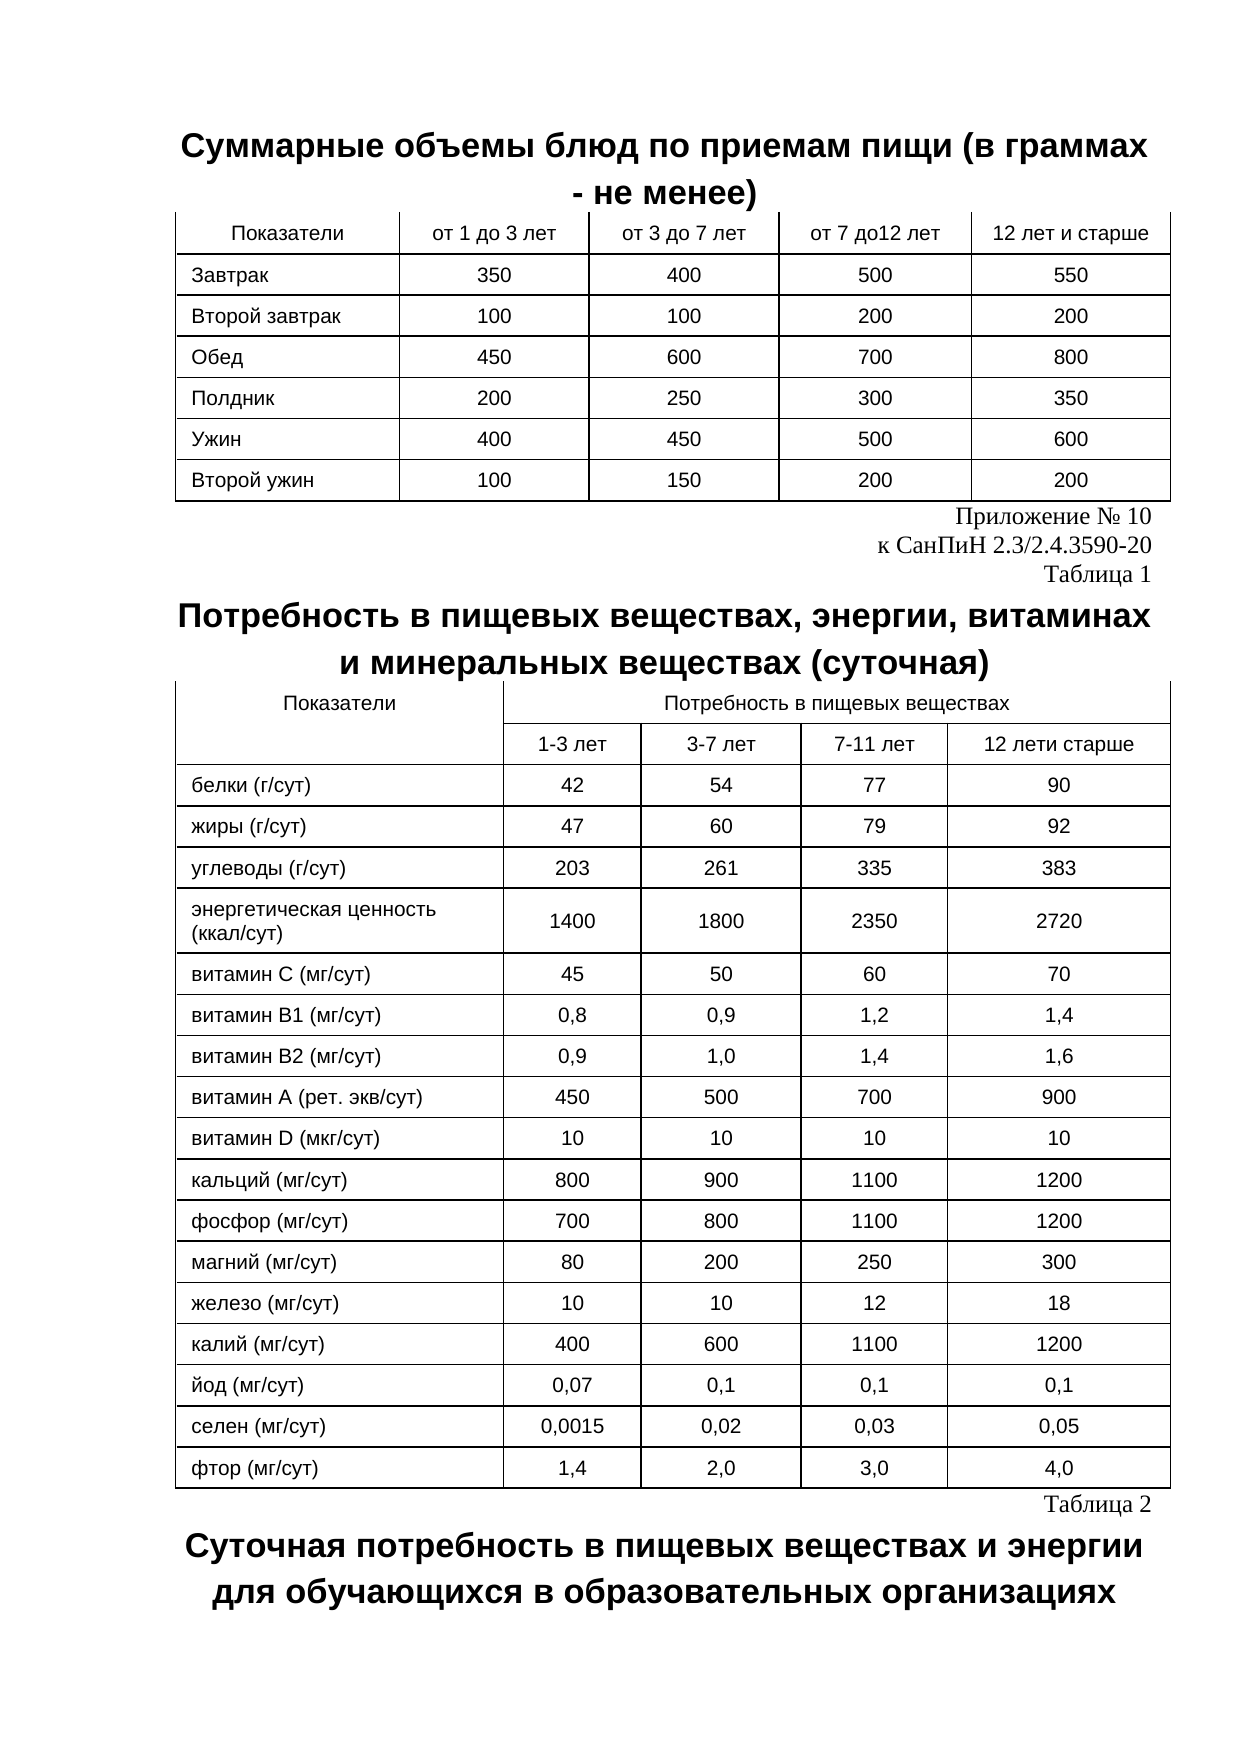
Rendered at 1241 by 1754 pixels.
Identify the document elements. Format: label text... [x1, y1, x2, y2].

table_cell 90 [948, 765, 1170, 805]
table_cell 500 [642, 1077, 800, 1117]
table_cell 450 [400, 337, 588, 376]
table_cell Полдник [176, 378, 399, 418]
table_cell 100 [400, 296, 588, 335]
table_cell 0,1 [948, 1365, 1170, 1405]
table_cell 10 [642, 1118, 800, 1158]
table_cell 250 [590, 378, 778, 418]
table_cell 200 [972, 460, 1170, 500]
table_cell 1100 [802, 1324, 947, 1364]
table_cell 10 [504, 1118, 640, 1158]
table_cell [176, 723, 503, 764]
table_cell 77 [802, 765, 947, 805]
table_cell 60 [802, 954, 947, 993]
table_cell витамин D (мкг/сут) [176, 1118, 503, 1158]
table_cell от 3 до 7 лет [590, 212, 778, 253]
table_cell жиры (г/сут) [176, 806, 503, 846]
table_cell 18 [948, 1283, 1170, 1323]
table_cell 1100 [802, 1160, 947, 1199]
table_cell витамин А (рет. экв/сут) [176, 1077, 503, 1117]
table_cell 54 [642, 765, 800, 805]
table_cell 200 [780, 296, 971, 335]
table_cell 12 [802, 1283, 947, 1323]
table_cell 0,05 [948, 1407, 1170, 1446]
table_cell фтор (мг/сут) [176, 1447, 503, 1487]
table_cell 700 [802, 1077, 947, 1117]
table_cell фосфор (мг/сут) [176, 1200, 503, 1240]
table_cell 1-3 лет [504, 724, 640, 764]
table_cell 350 [972, 378, 1170, 418]
table_cell 203 [504, 848, 640, 887]
table_cell 0,02 [642, 1407, 800, 1446]
table_cell 700 [780, 337, 971, 376]
table_cell 100 [590, 296, 778, 335]
table_cell энергетическая ценность (ккал/сут) [176, 888, 503, 952]
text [177, 1517, 1152, 1611]
table_cell 900 [642, 1160, 800, 1199]
table_cell 1,4 [504, 1448, 640, 1487]
table_cell 0,03 [802, 1407, 947, 1446]
table_cell 900 [948, 1077, 1170, 1117]
table_cell 10 [504, 1283, 640, 1323]
table_cell 450 [590, 419, 778, 459]
table_cell селен (мг/сут) [176, 1406, 503, 1446]
table_cell 800 [642, 1201, 800, 1240]
table_cell 300 [780, 378, 971, 418]
table_cell железо (мг/сут) [176, 1283, 503, 1323]
table_cell 60 [642, 807, 800, 846]
table_cell 200 [972, 296, 1170, 335]
text Потребность в пищевых веществах, энергии, витаминах и минеральных веществах (суточная) [177, 588, 1152, 681]
table_cell 500 [780, 419, 971, 459]
table_cell 600 [972, 419, 1170, 459]
table_cell 1400 [504, 889, 640, 952]
table_cell витамин В2 (мг/сут) [176, 1036, 503, 1076]
table_cell 42 [504, 765, 640, 805]
table_cell 335 [802, 848, 947, 887]
table_cell 12 лет и старше [972, 212, 1170, 253]
table_cell 0,9 [642, 995, 800, 1034]
table_cell 0,1 [802, 1365, 947, 1405]
table_cell витамин С (мг/сут) [176, 953, 503, 993]
table_cell 300 [948, 1242, 1170, 1281]
table_cell 79 [802, 807, 947, 846]
table_cell 0,0015 [504, 1407, 640, 1446]
table_cell 92 [948, 807, 1170, 846]
table_cell 0,07 [504, 1365, 640, 1405]
table_cell 383 [948, 848, 1170, 887]
table_cell 2350 [802, 889, 947, 952]
table_cell Потребность в пищевых веществах [504, 681, 1170, 723]
table_cell Ужин [176, 419, 399, 459]
table_cell 2720 [948, 889, 1170, 952]
table_cell 1100 [802, 1201, 947, 1240]
table_cell Обед [176, 336, 399, 376]
table_cell кальций (мг/сут) [176, 1159, 503, 1199]
table_cell 1,6 [948, 1036, 1170, 1076]
table_cell 600 [642, 1324, 800, 1364]
table_cell 47 [504, 807, 640, 846]
table_cell 150 [590, 460, 778, 500]
table_cell витамин В1 (мг/сут) [176, 995, 503, 1034]
text Приложение № 10 к СанПиН 2.3/2.4.3590-20 [177, 502, 1152, 559]
table_cell Второй ужин [176, 460, 399, 500]
table_cell 3-7 лет [642, 724, 800, 764]
table_cell 600 [590, 337, 778, 376]
table_cell 50 [642, 954, 800, 993]
table_cell 400 [400, 419, 588, 459]
table_cell 200 [400, 378, 588, 418]
table_cell 1,0 [642, 1036, 800, 1076]
table_cell 261 [642, 848, 800, 887]
text Таблица 2 [177, 1489, 1152, 1517]
table_cell 10 [642, 1283, 800, 1323]
table_cell 350 [400, 255, 588, 294]
table_cell 500 [780, 255, 971, 294]
table_cell 70 [948, 954, 1170, 993]
table_cell 0,9 [504, 1036, 640, 1076]
table_cell 80 [504, 1242, 640, 1281]
table_cell 400 [504, 1324, 640, 1364]
table_cell Показатели [176, 212, 399, 253]
table_cell 450 [504, 1077, 640, 1117]
table_cell йод (мг/сут) [176, 1365, 503, 1405]
table_cell 1,2 [802, 995, 947, 1034]
table_cell Завтрак [176, 254, 399, 294]
table_cell 250 [802, 1242, 947, 1281]
table_cell 800 [972, 337, 1170, 376]
table_cell 45 [504, 954, 640, 993]
table_cell углеводы (г/сут) [176, 847, 503, 887]
table_cell 700 [504, 1201, 640, 1240]
table_cell 7-11 лет [802, 724, 947, 764]
table_cell 200 [780, 460, 971, 500]
table_cell 12 лети старше [948, 724, 1170, 764]
text Суммарные объемы блюд по приемам пищи (в граммах - не менее) [177, 118, 1152, 212]
table_cell 10 [948, 1118, 1170, 1158]
table_cell 100 [400, 460, 588, 500]
table_cell калий (мг/сут) [176, 1324, 503, 1364]
table_cell белки (г/сут) [176, 765, 503, 805]
table_cell 1,4 [948, 995, 1170, 1034]
table_cell 4,0 [948, 1448, 1170, 1487]
table_cell 1200 [948, 1324, 1170, 1364]
table_cell 550 [972, 255, 1170, 294]
table_cell 1200 [948, 1160, 1170, 1199]
table_cell 1200 [948, 1201, 1170, 1240]
table_cell 0,8 [504, 995, 640, 1034]
table_cell Показатели [176, 681, 503, 723]
table_cell 800 [504, 1160, 640, 1199]
text Таблица 1 [177, 559, 1152, 588]
table_cell 10 [802, 1118, 947, 1158]
table_cell 2,0 [642, 1448, 800, 1487]
table_cell магний (мг/сут) [176, 1241, 503, 1281]
table_cell 1800 [642, 889, 800, 952]
table_cell Второй завтрак [176, 295, 399, 335]
table_cell от 7 до12 лет [780, 212, 971, 253]
table_cell 200 [642, 1242, 800, 1281]
table_cell 3,0 [802, 1448, 947, 1487]
table_cell от 1 до 3 лет [400, 212, 588, 253]
table_cell 400 [590, 255, 778, 294]
table_cell 1,4 [802, 1036, 947, 1076]
table_cell 0,1 [642, 1365, 800, 1405]
